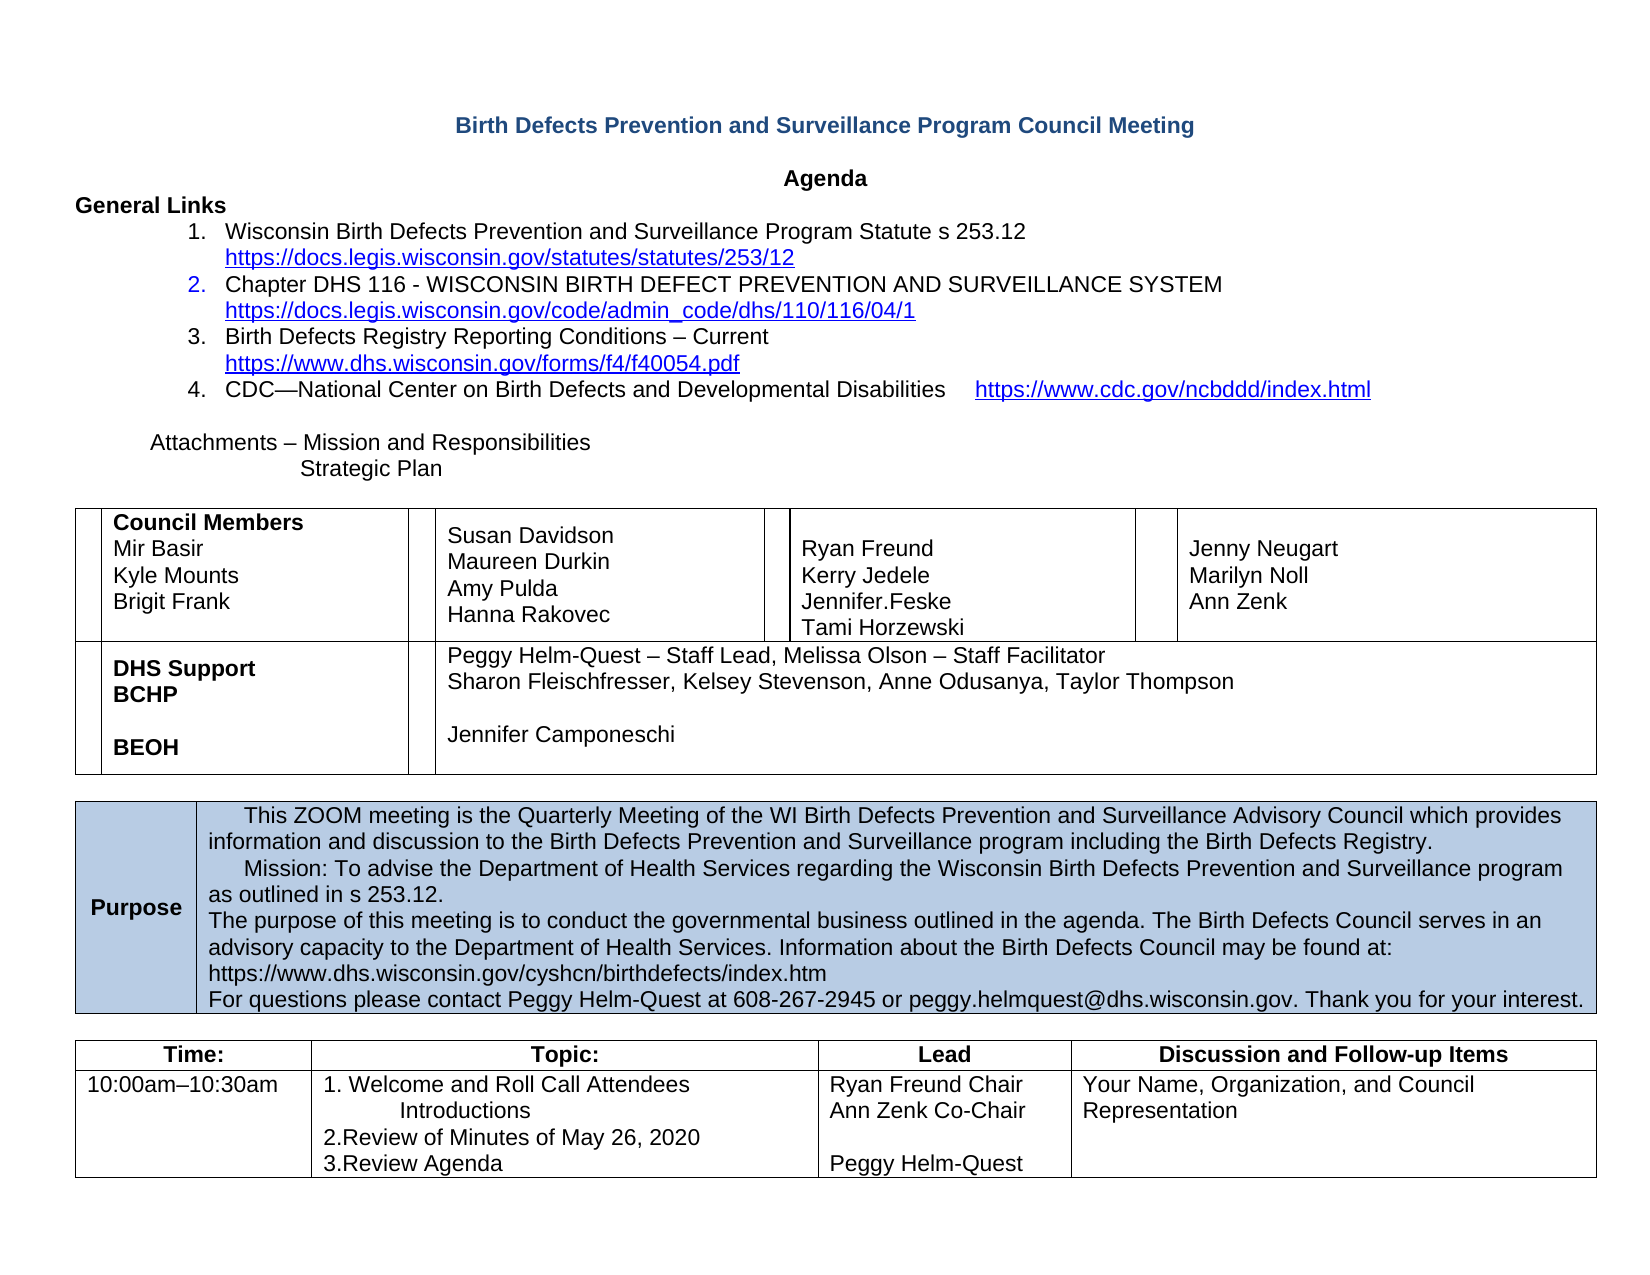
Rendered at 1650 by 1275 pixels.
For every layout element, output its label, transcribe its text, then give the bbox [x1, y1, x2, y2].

table_header [409, 509, 435, 641]
text Strategic Plan [150, 455, 1575, 481]
text https://docs.legis.wisconsin.gov/code/admin_code/dhs/110/116/04/1 [150, 297, 1575, 323]
table_header Jenny Neugart Marilyn Noll Ann Zenk [1178, 509, 1596, 641]
text Birth Defects Prevention and Surveillance Program Council Meeting [75, 112, 1575, 139]
list Wisconsin Birth Defects Prevention and Surveillance Program Statute s 253.12 [187, 218, 1575, 244]
text https://www.dhs.wisconsin.gov/forms/f4/f40054.pdf [150, 350, 1575, 376]
table_cell 10:00am–10:30am [76, 1071, 311, 1177]
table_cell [1072, 1071, 1596, 1177]
table_cell [76, 642, 101, 773]
text Attachments – Mission and Responsibilities [150, 429, 1575, 455]
text 3. Birth Defects Registry Reporting Conditions – Current [150, 323, 1575, 350]
table_cell Peggy Helm-Quest – Staff Lead, Melissa Olson – Staff Facilitator Sharon Fleischfresser, Kelsey Stevenson, Anne Odusanya, Taylor Thompson Jennifer Camponeschi [436, 642, 1596, 773]
text 2. Chapter DHS 116 - WISCONSIN BIRTH DEFECT PREVENTION AND SURVEILLANCE SYSTEM [150, 271, 1575, 297]
list https://docs.legis.wisconsin.gov/statutes/statutes/253/12 [225, 244, 1575, 271]
text General Links [75, 192, 1575, 218]
text 4. CDC—National Center on Birth Defects and Developmental Disabilities https://www.cdc.gov/ncbddd/index.html [150, 376, 1575, 402]
table_header Lead [819, 1041, 1071, 1070]
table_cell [819, 1071, 1071, 1177]
table_header Discussion and Follow-up Items [1072, 1041, 1596, 1070]
table_header This ZOOM meeting is the Quarterly Meeting of the WI Birth Defects Prevention and Surveillance Advisory Council which provides information and discussion to the Birth Defects Prevention and Surveillance program including the Birth Defects Registry. Mission: To advise the Department of Health Services regarding the Wisconsin Birth Defects Prevention and Surveillance program as outlined in s 253.12. The purpose of this meeting is to conduct the governmental business outlined in the agenda. The Birth Defects Council serves in an advisory capacity to the Department of Health Services. Information about the Birth Defects Council may be found at: https://www.dhs.wisconsin.gov/cyshcn/birthdefects/index.htm For questions please contact Peggy Helm-Quest at 608-267-2945 or peggy.helmquest@dhs.wisconsin.gov. Thank you for your interest. [197, 802, 1596, 1013]
table_header Time: [76, 1041, 311, 1070]
table_cell [409, 642, 435, 773]
table_header Ryan Freund Kerry Jedele Jennifer.Feske Tami Horzewski [791, 509, 1135, 641]
table_header [1136, 509, 1177, 641]
text Agenda [75, 165, 1575, 192]
table_cell DHS Support BCHP BEOH [102, 642, 408, 773]
table_header Purpose [76, 802, 196, 1013]
table_header Council Members Mir Basir Kyle Mounts Brigit Frank [102, 509, 408, 641]
table_header [765, 509, 789, 641]
table_header Topic: [312, 1041, 818, 1070]
table_header Susan Davidson Maureen Durkin Amy Pulda Hanna Rakovec [436, 509, 764, 641]
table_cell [312, 1071, 818, 1177]
table_header [76, 509, 101, 641]
